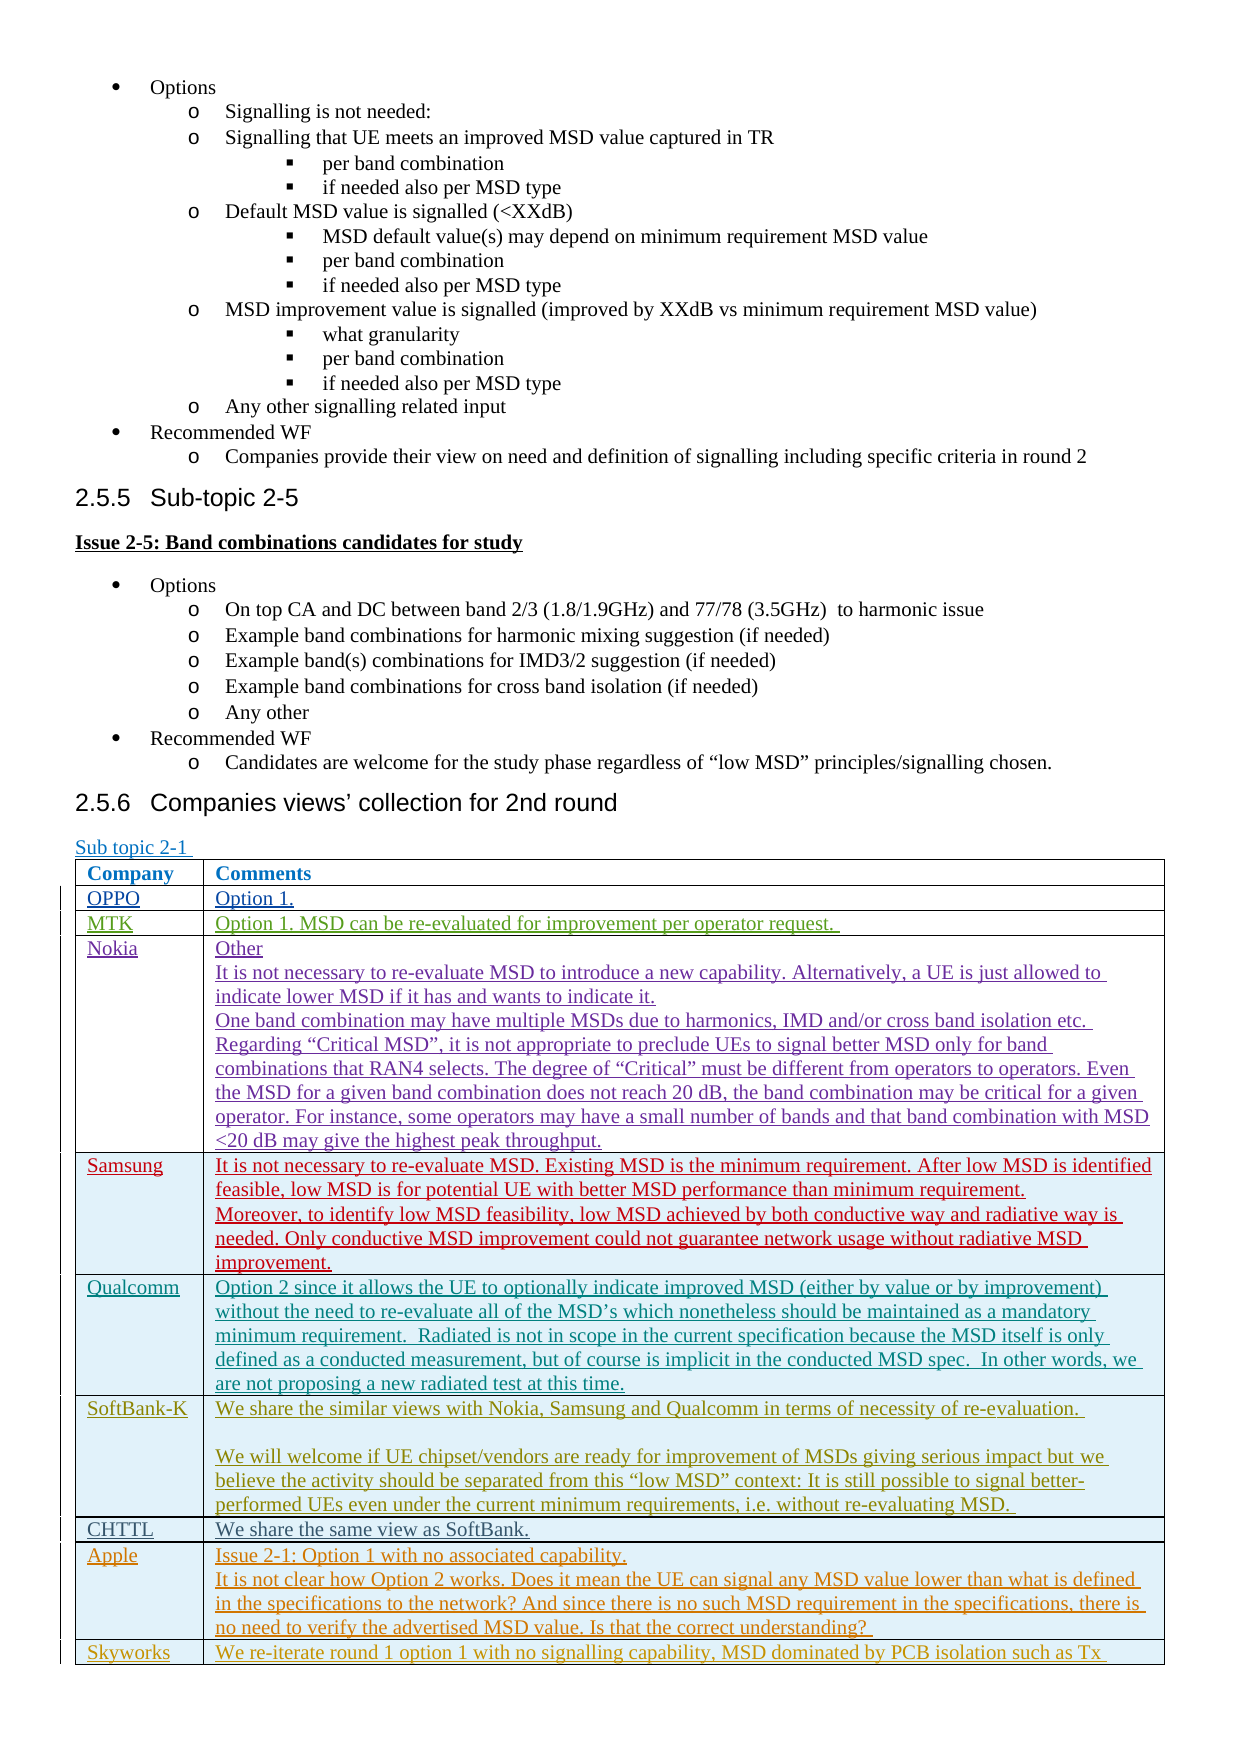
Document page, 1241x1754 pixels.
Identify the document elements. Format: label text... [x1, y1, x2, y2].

list MSD default value(s) may depend on minimum requirement MSD value [285, 224, 1165, 248]
list per band combination [285, 151, 1165, 174]
table_cell [76, 911, 203, 935]
table_header Company [76, 860, 203, 884]
list Options [112, 573, 1165, 597]
table_cell [204, 886, 1164, 909]
list Recommended WF [112, 726, 1165, 749]
list per band combination [285, 346, 1165, 370]
list Example band combinations for harmonic mixing suggestion (if needed) [187, 623, 1165, 648]
table_cell [76, 936, 203, 1152]
list Recommended WF [112, 420, 1165, 444]
table_cell [204, 911, 1164, 935]
list per band combination [285, 248, 1165, 272]
subtitle Sub-topic 2-5 [75, 482, 1165, 511]
list Signalling that UE meets an improved MSD value captured in TR [187, 125, 1165, 151]
table_cell [76, 886, 203, 909]
text Issue 2-5: Band combinations candidates for study [75, 530, 1165, 554]
list Signalling is not needed: [187, 99, 1165, 125]
list what granularity [285, 322, 1165, 346]
list Example band(s) combinations for IMD3/2 suggestion (if needed) [187, 648, 1165, 674]
table_cell [204, 936, 1164, 1152]
table_header Comments [204, 860, 1164, 884]
list if needed also per MSD type [285, 272, 1165, 297]
list Candidates are welcome for the study phase regardless of “low MSD” principles/signalling chosen. [187, 749, 1165, 775]
list Default MSD value is signalled (<XXdB) [187, 199, 1165, 224]
subtitle Companies views’ collection for 2nd round [75, 788, 1165, 817]
list Example band combinations for cross band isolation (if needed) [187, 674, 1165, 700]
list Companies provide their view on need and definition of signalling including specific criteria in round 2 [187, 444, 1165, 470]
list if needed also per MSD type [285, 370, 1165, 394]
list MSD improvement value is signalled (improved by XXdB vs minimum requirement MSD value) [187, 297, 1165, 322]
list Options [112, 75, 1165, 99]
text Sub topic 2-1 [75, 835, 1165, 859]
list if needed also per MSD type [285, 174, 1165, 199]
list On top CA and DC between band 2/3 (1.8/1.9GHz) and 77/78 (3.5GHz) to harmonic issue [187, 597, 1165, 623]
list Any other signalling related input [187, 394, 1165, 420]
list Any other [187, 700, 1165, 726]
